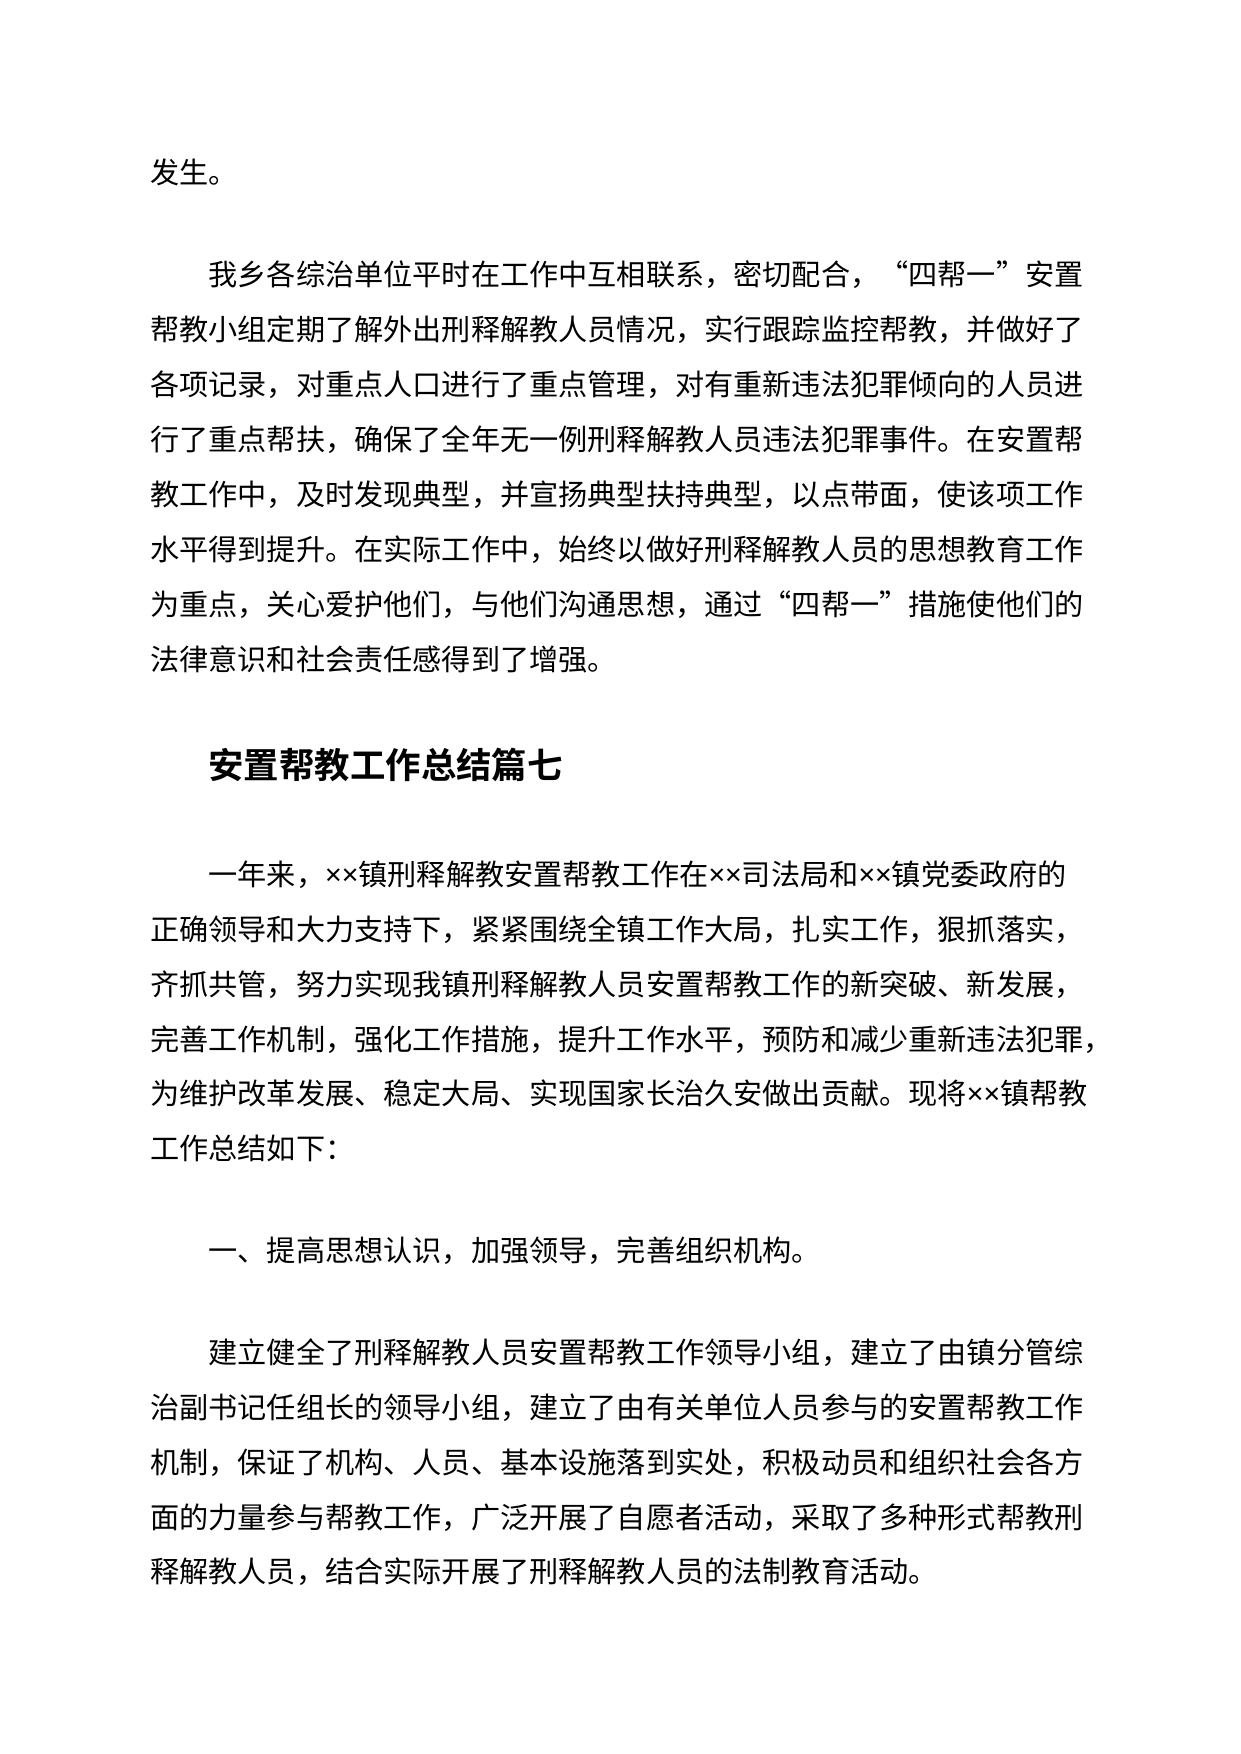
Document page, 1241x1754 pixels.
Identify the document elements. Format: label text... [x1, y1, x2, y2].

text 一、提高思想认识，加强领导，完善组织机构。 [150, 1228, 1090, 1270]
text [150, 150, 1090, 192]
text 我乡各综治单位平时在工作中互相联系，密切配合，“四帮一”安置帮教小组定期了解外出刑释解教人员情况，实行跟踪监控帮教，并做好了各项记录，对重点人口进行了重点管理，对有重新违法犯罪倾向的人员进行了重点帮扶，确保了全年无一例刑释解教人员违法犯罪事件。在安置帮教工作中，及时发现典型，并宣扬典型扶持典型，以点带面，使该项工作水平得到提升。在实际工作中，始终以做好刑释解教人员的思想教育工作为重点，关心爱护他们，与他们沟通思想，通过“四帮一”措施使他们的法律意识和社会责任感得到了增强。 [150, 252, 1090, 678]
text 一年来，××镇刑释解教安置帮教工作在××司法局和××镇党委政府的正确领导和大力支持下，紧紧围绕全镇工作大局，扎实工作，狠抓落实，齐抓共管，努力实现我镇刑释解教人员安置帮教工作的新突破、新发展，完善工作机制，强化工作措施，提升工作水平，预防和减少重新违法犯罪，为维护改革发展、稳定大局、实现国家长治久安做出贡献。现将××镇帮教工作总结如下： [150, 851, 1090, 1168]
text 建立健全了刑释解教人员安置帮教工作领导小组，建立了由镇分管综治副书记任组长的领导小组，建立了由有关单位人员参与的安置帮教工作机制，保证了机构、人员、基本设施落到实处，积极动员和组织社会各方面的力量参与帮教工作，广泛开展了自愿者活动，采取了多种形式帮教刑释解教人员，结合实际开展了刑释解教人员的法制教育活动。 [150, 1329, 1090, 1591]
text 安置帮教工作总结篇七 [150, 738, 1090, 789]
